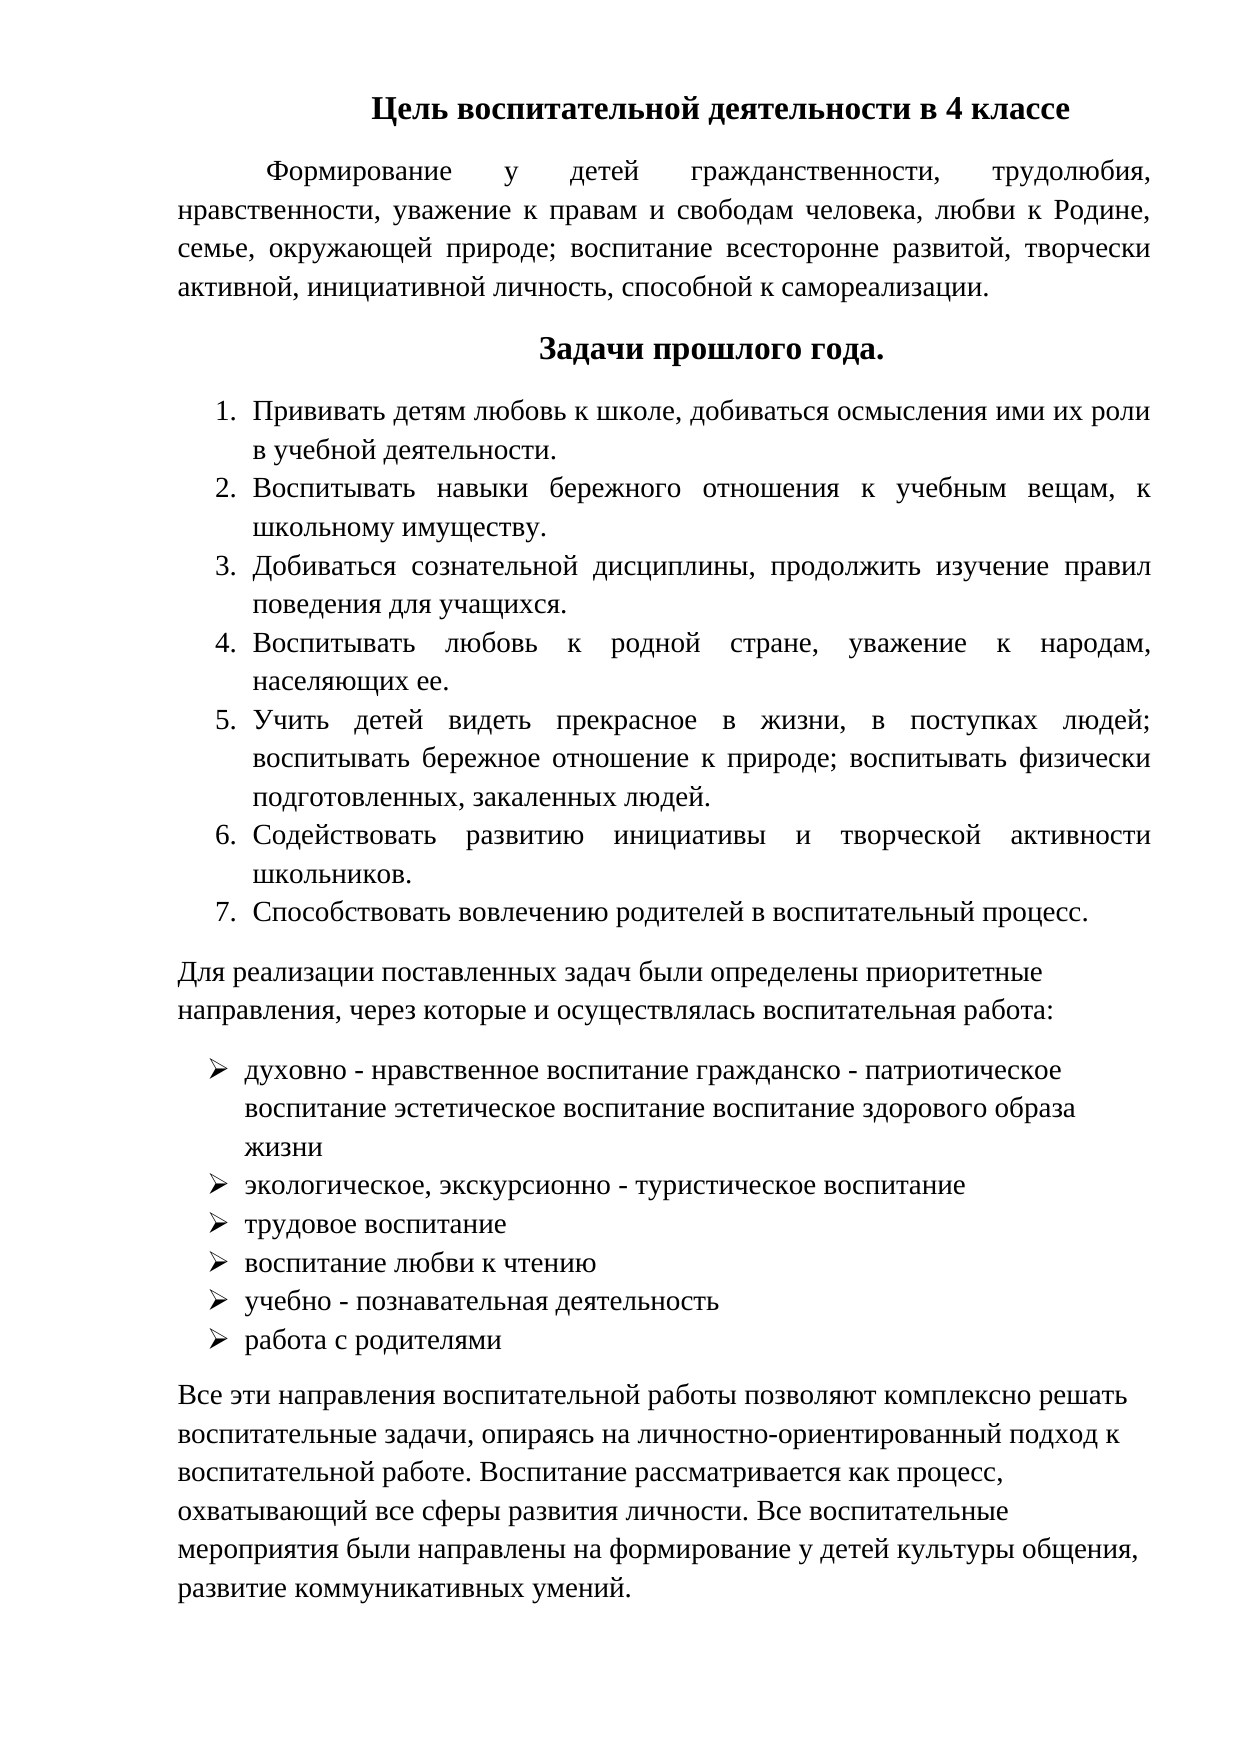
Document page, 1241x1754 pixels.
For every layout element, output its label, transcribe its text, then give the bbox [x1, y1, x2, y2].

list работа с родителями [207, 1322, 1152, 1356]
text Задачи прошлого года. [177, 328, 1152, 367]
list экологическое, экскурсионно - туристическое воспитание [207, 1167, 1152, 1201]
text Формирование у детей гражданственности, трудолюбия, нравственности, уважение к правам и свободам человека, любви к Родине, семье, окружающей природе; воспитание всесторонне развитой, творчески активной, инициативной личность, способной к самореализации. [177, 153, 1152, 303]
list учебно - познавательная деятельность [207, 1283, 1152, 1317]
list Учить детей видеть прекрасное в жизни, в поступках людей; воспитывать бережное отношение к природе; воспитывать физически подготовленных, закаленных людей. [215, 702, 1152, 812]
list Добиваться сознательной дисциплины, продолжить изучение правил поведения для учащихся. [215, 548, 1152, 620]
list Воспитывать навыки бережного отношения к учебным вещам, к школьному имуществу. [215, 471, 1152, 543]
list Содействовать развитию инициативы и творческой активности школьников. [215, 817, 1152, 889]
text Все эти направления воспитательной работы позволяют комплексно решать воспитательные задачи, опираясь на личностно-ориентированный подход к воспитательной работе. Воспитание рассматривается как процесс, охватывающий все сферы развития личности. Все воспитательные мероприятия были направлены на формирование у детей культуры общения, развитие коммуникативных умений. [177, 1377, 1152, 1604]
list воспитание любви к чтению [207, 1245, 1152, 1278]
text Цель воспитательной деятельности в 4 классе [177, 89, 1152, 127]
list Воспитывать любовь к родной стране, уважение к народам, населяющих ее. [215, 625, 1152, 697]
text Для реализации поставленных задач были определены приоритетные направления, через которые и осуществлялась воспитательная работа: [177, 954, 1152, 1026]
list Способствовать вовлечению родителей в воспитательный процесс. [215, 894, 1152, 928]
list трудовое воспитание [207, 1206, 1152, 1240]
list Прививать детям любовь к школе, добиваться осмысления ими их роли в учебной деятельности. [215, 393, 1152, 466]
list духовно - нравственное воспитание гражданско - патриотическое воспитание эстетическое воспитание воспитание здорового образа жизни [207, 1052, 1152, 1162]
